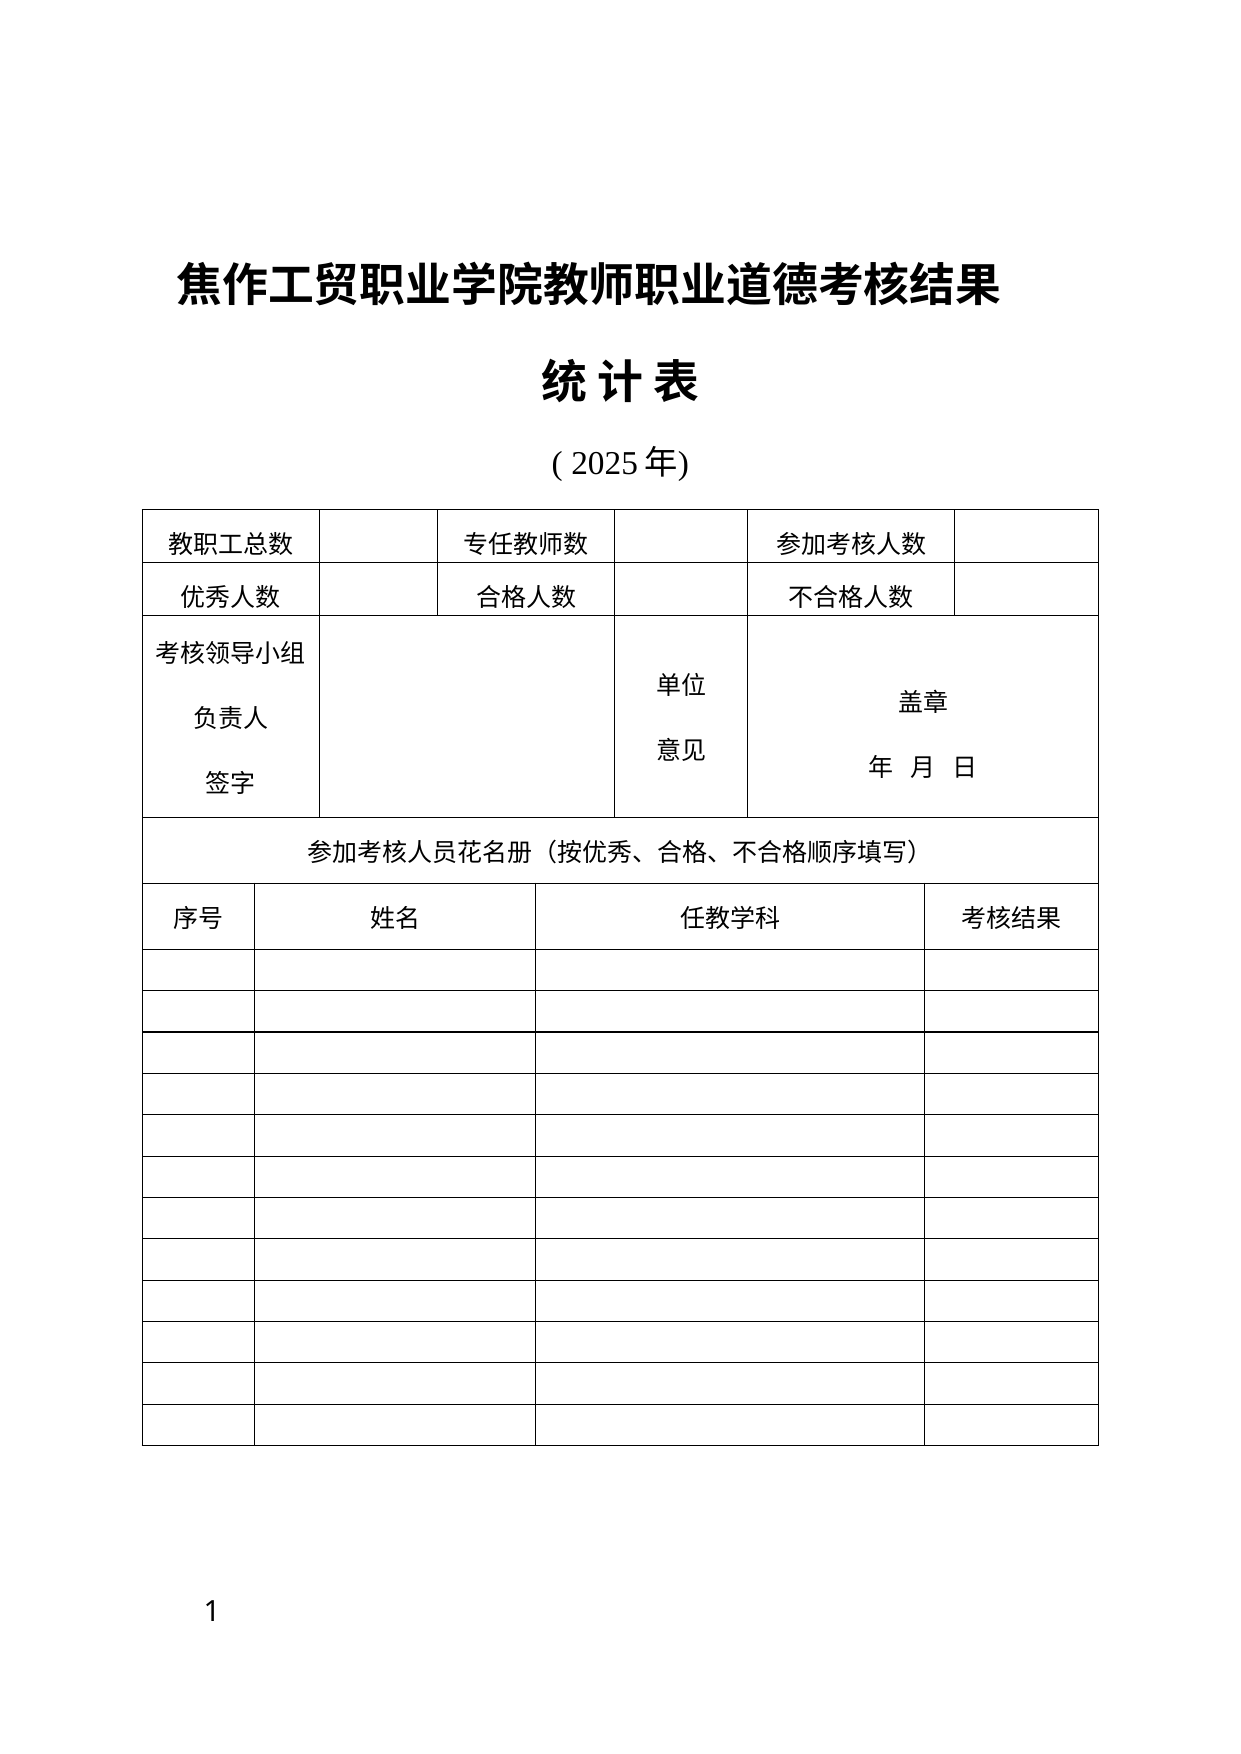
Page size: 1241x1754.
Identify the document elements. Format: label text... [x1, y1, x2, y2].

table_cell [925, 1322, 1098, 1362]
table_cell [536, 1405, 924, 1445]
table_cell [320, 616, 614, 817]
table_cell 不合格人数 [748, 563, 954, 615]
table_cell [925, 1198, 1098, 1238]
table_cell [536, 1157, 924, 1197]
table_cell [143, 1405, 254, 1445]
table_cell [143, 1281, 254, 1321]
table_cell [536, 950, 924, 990]
table_cell 姓名 [255, 884, 535, 949]
text ( 2025年) [159, 428, 1081, 493]
table_cell 盖章 年 月 日 [748, 616, 1098, 817]
table_cell [925, 1239, 1098, 1279]
table_cell [925, 991, 1098, 1031]
table_cell [255, 1281, 535, 1321]
table_cell [143, 1363, 254, 1404]
table_cell [925, 1405, 1098, 1445]
table_cell [143, 1157, 254, 1197]
table_header [320, 510, 437, 562]
table_cell [255, 1405, 535, 1445]
table_cell [143, 1074, 254, 1114]
table_cell [536, 1074, 924, 1114]
table_cell [143, 991, 254, 1031]
table_cell [536, 991, 924, 1031]
table_cell [925, 1074, 1098, 1114]
table_header 专任教师数 [438, 510, 614, 562]
table_cell [143, 1115, 254, 1156]
table_cell 序号 [143, 884, 254, 949]
table_cell [143, 1239, 254, 1279]
table_cell [255, 991, 535, 1031]
table_cell [255, 1363, 535, 1404]
table_cell [925, 1363, 1098, 1404]
table_cell [255, 1322, 535, 1362]
table_cell 参加考核人员花名册（按优秀、合格、不合格顺序填写） [143, 818, 1098, 883]
table_cell [143, 1033, 254, 1073]
table_cell [143, 950, 254, 990]
table_cell 任教学科 [536, 884, 924, 949]
table_cell [536, 1198, 924, 1238]
table_cell 考核结果 [925, 884, 1098, 949]
table_cell [255, 1157, 535, 1197]
table_cell 考核领导小组负责人 签字 [143, 616, 319, 817]
table_cell [255, 1074, 535, 1114]
table_cell [255, 950, 535, 990]
table_cell [615, 563, 747, 615]
table_cell [925, 1115, 1098, 1156]
table_cell [536, 1363, 924, 1404]
table_cell 单位 意见 [615, 616, 747, 817]
table_cell [320, 563, 437, 615]
table_cell [143, 1198, 254, 1238]
table_cell [255, 1033, 535, 1073]
table_cell [143, 1322, 254, 1362]
table_cell [925, 1033, 1098, 1073]
text 统 计 表 [159, 330, 1081, 428]
table_cell [255, 1115, 535, 1156]
table_cell [255, 1198, 535, 1238]
table_cell [955, 563, 1098, 615]
table_cell [925, 1281, 1098, 1321]
table_cell [536, 1322, 924, 1362]
table_cell [925, 950, 1098, 990]
table_cell [536, 1033, 924, 1073]
table_header 参加考核人数 [748, 510, 954, 562]
table_cell [536, 1239, 924, 1279]
table_cell 优秀人数 [143, 563, 319, 615]
table_cell 合格人数 [438, 563, 614, 615]
table_cell [255, 1239, 535, 1279]
table_cell [536, 1115, 924, 1156]
table_header 教职工总数 [143, 510, 319, 562]
table_cell [536, 1281, 924, 1321]
table_header [615, 510, 747, 562]
table_header [955, 510, 1098, 562]
text 焦作工贸职业学院教师职业道德考核结果 [159, 233, 1081, 330]
table_cell [925, 1157, 1098, 1197]
